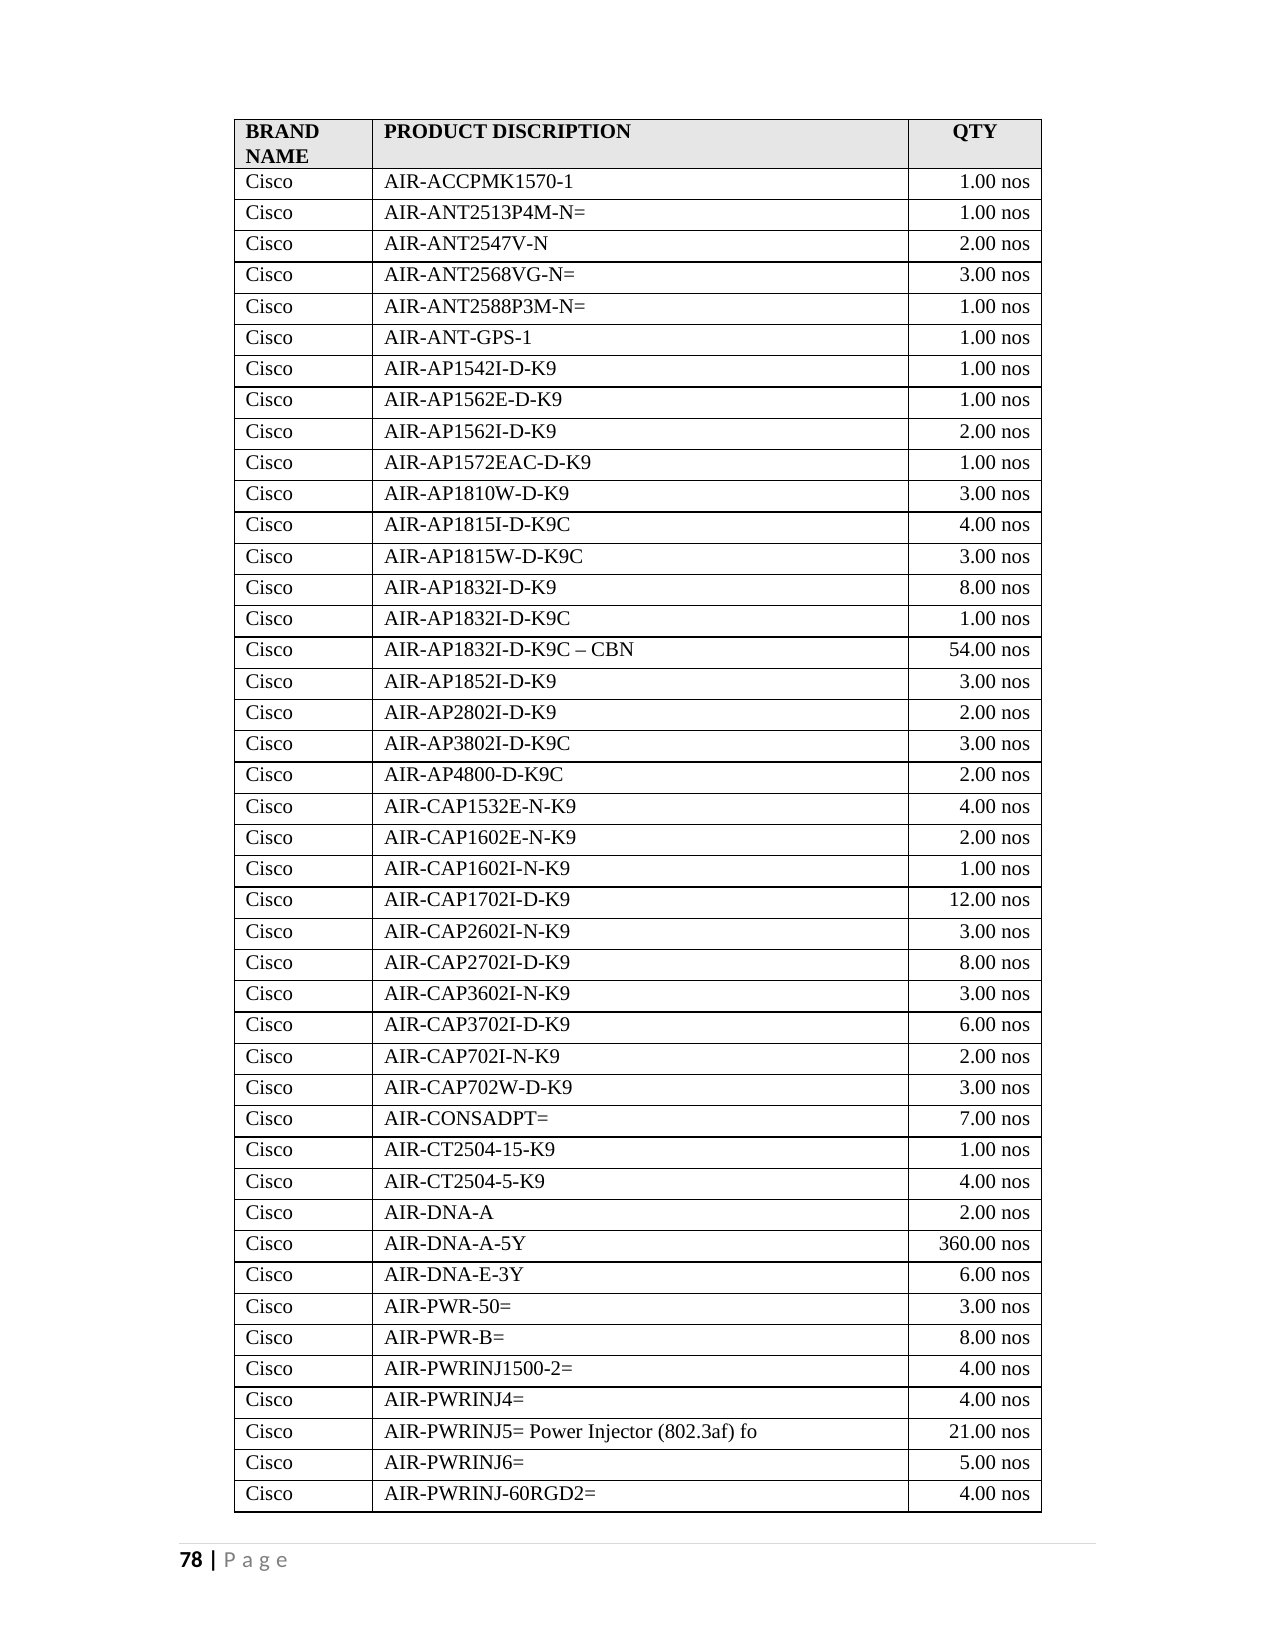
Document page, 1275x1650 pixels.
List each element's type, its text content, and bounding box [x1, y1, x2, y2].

table_cell AIR-CAP3602I-N-K9 [373, 981, 908, 1011]
table_cell AIR-CAP2602I-N-K9 [373, 919, 908, 949]
table_cell 2.00 nos [909, 1044, 1041, 1074]
table_cell 2.00 nos [909, 825, 1041, 855]
table_cell 1.00 nos [909, 200, 1041, 230]
table_cell AIR-AP1815W-D-K9C [373, 544, 908, 574]
table_cell AIR-AP1852I-D-K9 [373, 669, 908, 699]
table_cell 3.00 nos [909, 919, 1041, 949]
table_cell AIR-CAP702I-N-K9 [373, 1044, 908, 1074]
table_cell Cisco [235, 1263, 372, 1293]
table_cell AIR-PWRINJ5= Power Injector (802.3af) fo [373, 1419, 908, 1449]
table_cell Cisco [235, 700, 372, 730]
table_cell AIR-AP1562I-D-K9 [373, 419, 908, 449]
table_cell AIR-PWRINJ6= [373, 1450, 908, 1480]
table_cell AIR-AP1572EAC-D-K9 [373, 450, 908, 480]
table_cell AIR-CAP702W-D-K9 [373, 1075, 908, 1105]
table_cell AIR-PWRINJ-60RGD2= [373, 1481, 908, 1511]
table_cell AIR-CAP2702I-D-K9 [373, 950, 908, 980]
table_cell Cisco [235, 1450, 372, 1480]
table_cell Cisco [235, 794, 372, 824]
table_cell Cisco [235, 1013, 372, 1043]
table_cell AIR-CONSADPT= [373, 1106, 908, 1136]
table_cell 1.00 nos [909, 450, 1041, 480]
table_cell Cisco [235, 669, 372, 699]
table_cell AIR-AP1832I-D-K9C [373, 606, 908, 636]
table_cell 4.00 nos [909, 1356, 1041, 1386]
table_cell Cisco [235, 981, 372, 1011]
table_cell 1.00 nos [909, 325, 1041, 355]
table_cell 4.00 nos [909, 1169, 1041, 1199]
table_cell AIR-CAP3702I-D-K9 [373, 1013, 908, 1043]
table_cell Cisco [235, 263, 372, 293]
table_cell Cisco [235, 1231, 372, 1261]
table_cell AIR-ANT2568VG-N= [373, 263, 908, 293]
table_cell Cisco [235, 1044, 372, 1074]
table_cell Cisco [235, 325, 372, 355]
table_cell 1.00 nos [909, 856, 1041, 886]
table_cell 3.00 nos [909, 981, 1041, 1011]
table_cell 4.00 nos [909, 513, 1041, 543]
table_cell AIR-AP1832I-D-K9C – CBN [373, 638, 908, 668]
table_header PRODUCT DISCRIPTION [373, 120, 908, 168]
table_cell Cisco [235, 606, 372, 636]
table_cell 5.00 nos [909, 1450, 1041, 1480]
table_cell 4.00 nos [909, 1388, 1041, 1418]
table_cell Cisco [235, 888, 372, 918]
table_cell AIR-DNA-E-3Y [373, 1263, 908, 1293]
table_cell Cisco [235, 950, 372, 980]
table_header QTY [909, 120, 1041, 168]
table_cell 54.00 nos [909, 638, 1041, 668]
table_cell Cisco [235, 1388, 372, 1418]
table_cell AIR-ANT2547V-N [373, 231, 908, 261]
table_cell 7.00 nos [909, 1106, 1041, 1136]
table_cell Cisco [235, 1481, 372, 1511]
table_cell 2.00 nos [909, 763, 1041, 793]
table_cell 2.00 nos [909, 231, 1041, 261]
table_cell Cisco [235, 419, 372, 449]
table_cell AIR-CT2504-15-K9 [373, 1138, 908, 1168]
table_cell 4.00 nos [909, 1481, 1041, 1511]
table_cell Cisco [235, 919, 372, 949]
table_cell AIR-CAP1602I-N-K9 [373, 856, 908, 886]
table_cell AIR-PWR-50= [373, 1294, 908, 1324]
table_cell AIR-AP1832I-D-K9 [373, 575, 908, 605]
table_cell AIR-AP1815I-D-K9C [373, 513, 908, 543]
table_cell 6.00 nos [909, 1263, 1041, 1293]
table_cell Cisco [235, 388, 372, 418]
table_cell AIR-ANT2588P3M-N= [373, 294, 908, 324]
table_cell AIR-DNA-A [373, 1200, 908, 1230]
table_cell AIR-ACCPMK1570-1 [373, 169, 908, 199]
table_cell 1.00 nos [909, 388, 1041, 418]
table_cell 3.00 nos [909, 731, 1041, 761]
table_cell Cisco [235, 231, 372, 261]
table_cell 3.00 nos [909, 263, 1041, 293]
table_cell Cisco [235, 1075, 372, 1105]
table_cell AIR-CAP1532E-N-K9 [373, 794, 908, 824]
table_cell Cisco [235, 169, 372, 199]
table_cell 360.00 nos [909, 1231, 1041, 1261]
table_cell 3.00 nos [909, 481, 1041, 511]
table_cell 1.00 nos [909, 606, 1041, 636]
table_cell 21.00 nos [909, 1419, 1041, 1449]
table_cell 6.00 nos [909, 1013, 1041, 1043]
table_cell Cisco [235, 575, 372, 605]
table_cell Cisco [235, 1356, 372, 1386]
table_cell Cisco [235, 763, 372, 793]
table_cell AIR-ANT-GPS-1 [373, 325, 908, 355]
table_cell 8.00 nos [909, 1325, 1041, 1355]
table_cell AIR-PWRINJ1500-2= [373, 1356, 908, 1386]
table_cell AIR-AP1562E-D-K9 [373, 388, 908, 418]
table_cell 1.00 nos [909, 1138, 1041, 1168]
table_cell Cisco [235, 450, 372, 480]
table_cell Cisco [235, 1106, 372, 1136]
table_cell Cisco [235, 825, 372, 855]
table_cell 4.00 nos [909, 794, 1041, 824]
table_cell AIR-AP2802I-D-K9 [373, 700, 908, 730]
table_cell AIR-CT2504-5-K9 [373, 1169, 908, 1199]
table_cell 2.00 nos [909, 1200, 1041, 1230]
table_cell 3.00 nos [909, 1075, 1041, 1105]
table_cell AIR-AP4800-D-K9C [373, 763, 908, 793]
table_cell 12.00 nos [909, 888, 1041, 918]
table_cell Cisco [235, 513, 372, 543]
table_cell 3.00 nos [909, 669, 1041, 699]
table_cell Cisco [235, 1138, 372, 1168]
table_cell 3.00 nos [909, 544, 1041, 574]
table_cell Cisco [235, 200, 372, 230]
table_cell 1.00 nos [909, 356, 1041, 386]
table_cell 3.00 nos [909, 1294, 1041, 1324]
table_cell AIR-PWRINJ4= [373, 1388, 908, 1418]
table_cell AIR-AP1810W-D-K9 [373, 481, 908, 511]
table_cell Cisco [235, 1294, 372, 1324]
table_cell 2.00 nos [909, 419, 1041, 449]
table_cell Cisco [235, 731, 372, 761]
table_header BRAND NAME [235, 120, 372, 168]
table_cell 2.00 nos [909, 700, 1041, 730]
table_cell AIR-AP3802I-D-K9C [373, 731, 908, 761]
table_cell AIR-CAP1702I-D-K9 [373, 888, 908, 918]
table_cell AIR-PWR-B= [373, 1325, 908, 1355]
table_cell AIR-CAP1602E-N-K9 [373, 825, 908, 855]
table_cell Cisco [235, 856, 372, 886]
table_cell AIR-ANT2513P4M-N= [373, 200, 908, 230]
table_cell Cisco [235, 1169, 372, 1199]
table_cell Cisco [235, 1325, 372, 1355]
table_cell AIR-AP1542I-D-K9 [373, 356, 908, 386]
table_cell 1.00 nos [909, 294, 1041, 324]
table_cell 1.00 nos [909, 169, 1041, 199]
table_cell 8.00 nos [909, 950, 1041, 980]
table_cell Cisco [235, 294, 372, 324]
table_cell Cisco [235, 356, 372, 386]
table_cell Cisco [235, 1200, 372, 1230]
table_cell Cisco [235, 544, 372, 574]
table_cell Cisco [235, 638, 372, 668]
table_cell Cisco [235, 481, 372, 511]
table_cell AIR-DNA-A-5Y [373, 1231, 908, 1261]
table_cell 8.00 nos [909, 575, 1041, 605]
table_cell Cisco [235, 1419, 372, 1449]
